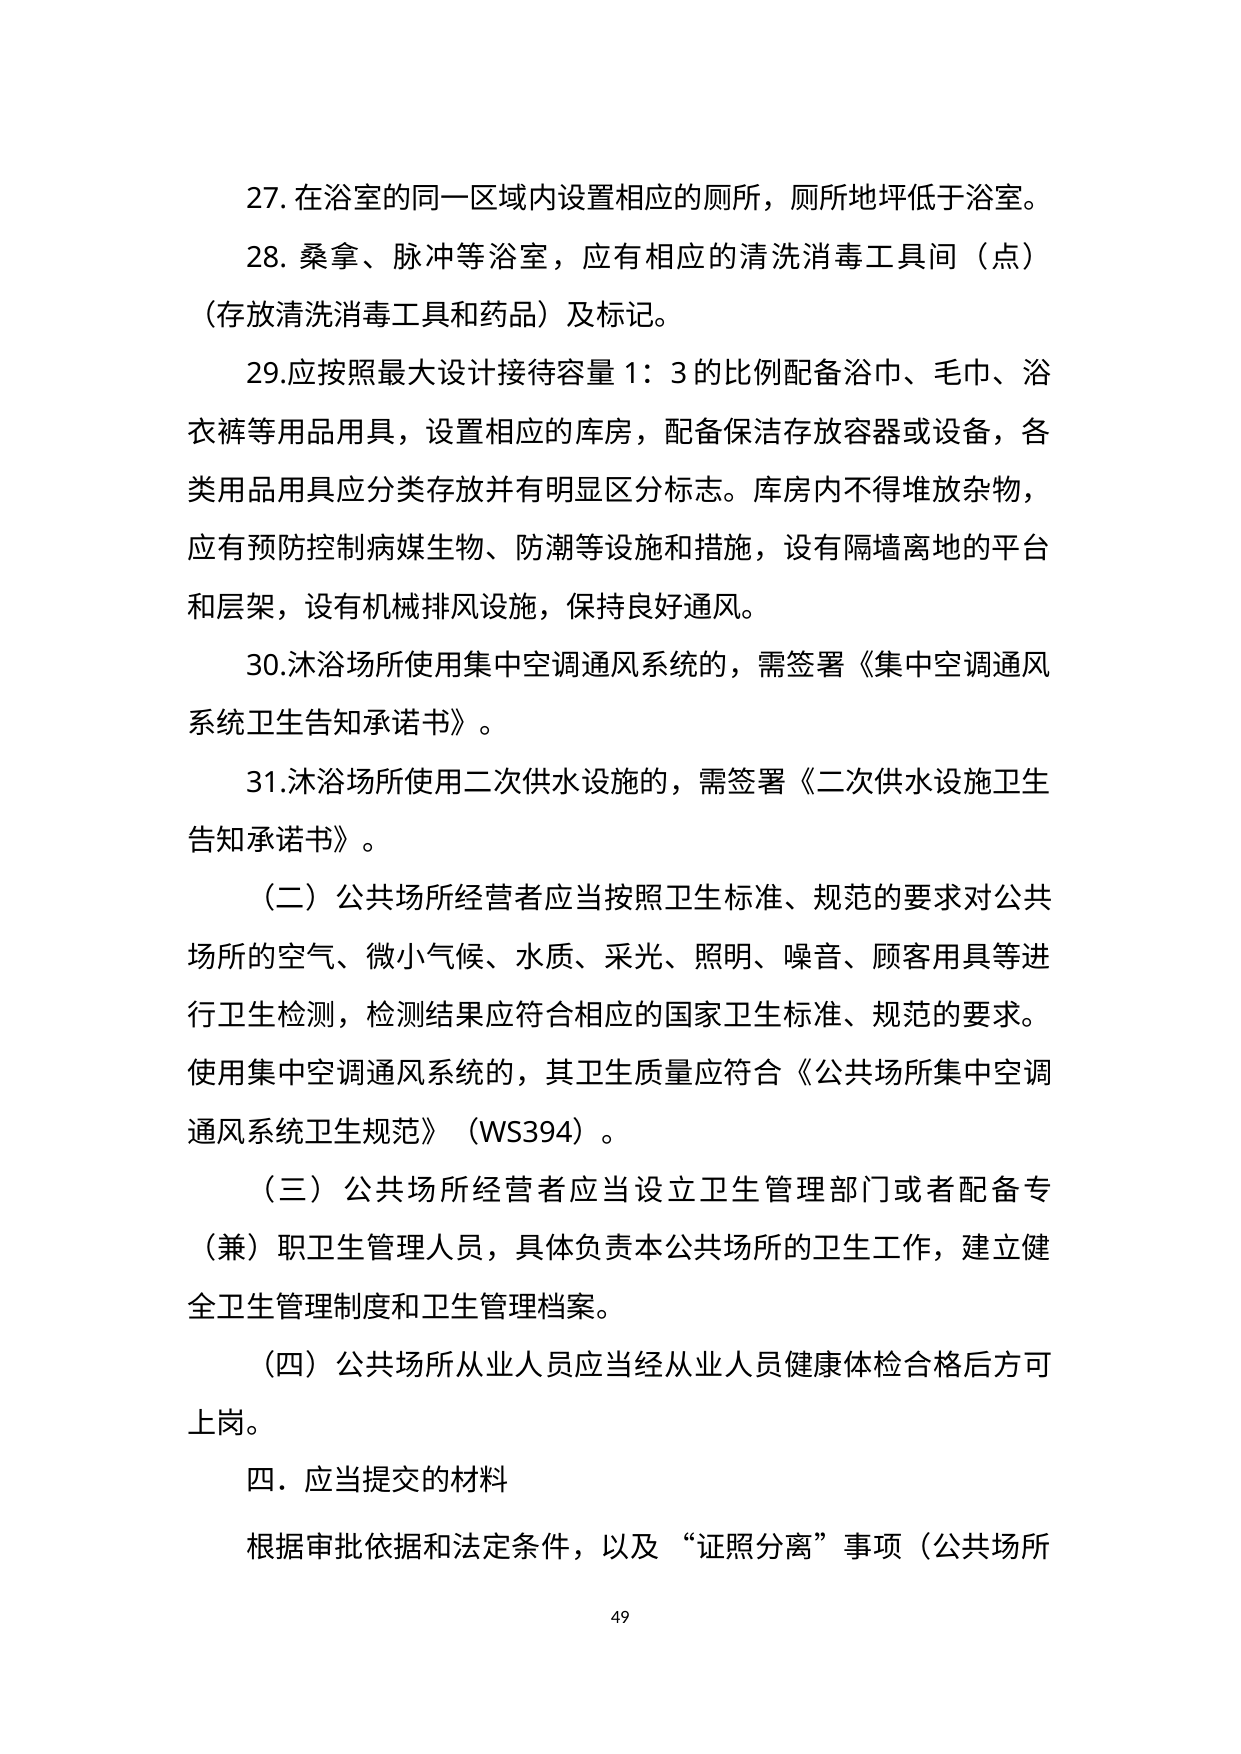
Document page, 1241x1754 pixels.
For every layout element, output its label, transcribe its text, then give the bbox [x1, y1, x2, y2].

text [187, 1510, 1053, 1569]
text 31.沐浴场所使用二次供水设施的，需签署《二次供水设施卫生告知承诺书》。 [187, 745, 1053, 862]
text 29.应按照最大设计接待容量1：3的比例配备浴巾、毛巾、浴衣裤等用品用具，设置相应的库房，配备保洁存放容器或设备，各类用品用具应分类存放并有明显区分标志。库房内不得堆放杂物，应有预防控制病媒生物、防潮等设施和措施，设有隔墙离地的平台和层架，设有机械排风设施，保持良好通风。 [187, 337, 1053, 629]
text 27. 在浴室的同一区域内设置相应的厕所，厕所地坪低于浴室。 [187, 162, 1053, 220]
text （四）公共场所从业人员应当经从业人员健康体检合格后方可上岗。 [187, 1329, 1053, 1445]
text 30.沐浴场所使用集中空调通风系统的，需签署《集中空调通风系统卫生告知承诺书》。 [187, 629, 1053, 745]
text （二）公共场所经营者应当按照卫生标准、规范的要求对公共场所的空气、微小气候、水质、采光、照明、噪音、顾客用具等进行卫生检测，检测结果应符合相应的国家卫生标准、规范的要求。使用集中空调通风系统的，其卫生质量应符合《公共场所集中空调通风系统卫生规范》（WS394）。 [187, 862, 1053, 1154]
text 四．应当提交的材料 [187, 1445, 1053, 1510]
text 28. 桑拿、脉冲等浴室，应有相应的清洗消毒工具间（点）（存放清洗消毒工具和药品）及标记。 [187, 220, 1053, 337]
text （三）公共场所经营者应当设立卫生管理部门或者配备专（兼）职卫生管理人员，具体负责本公共场所的卫生工作，建立健全卫生管理制度和卫生管理档案。 [187, 1154, 1053, 1329]
